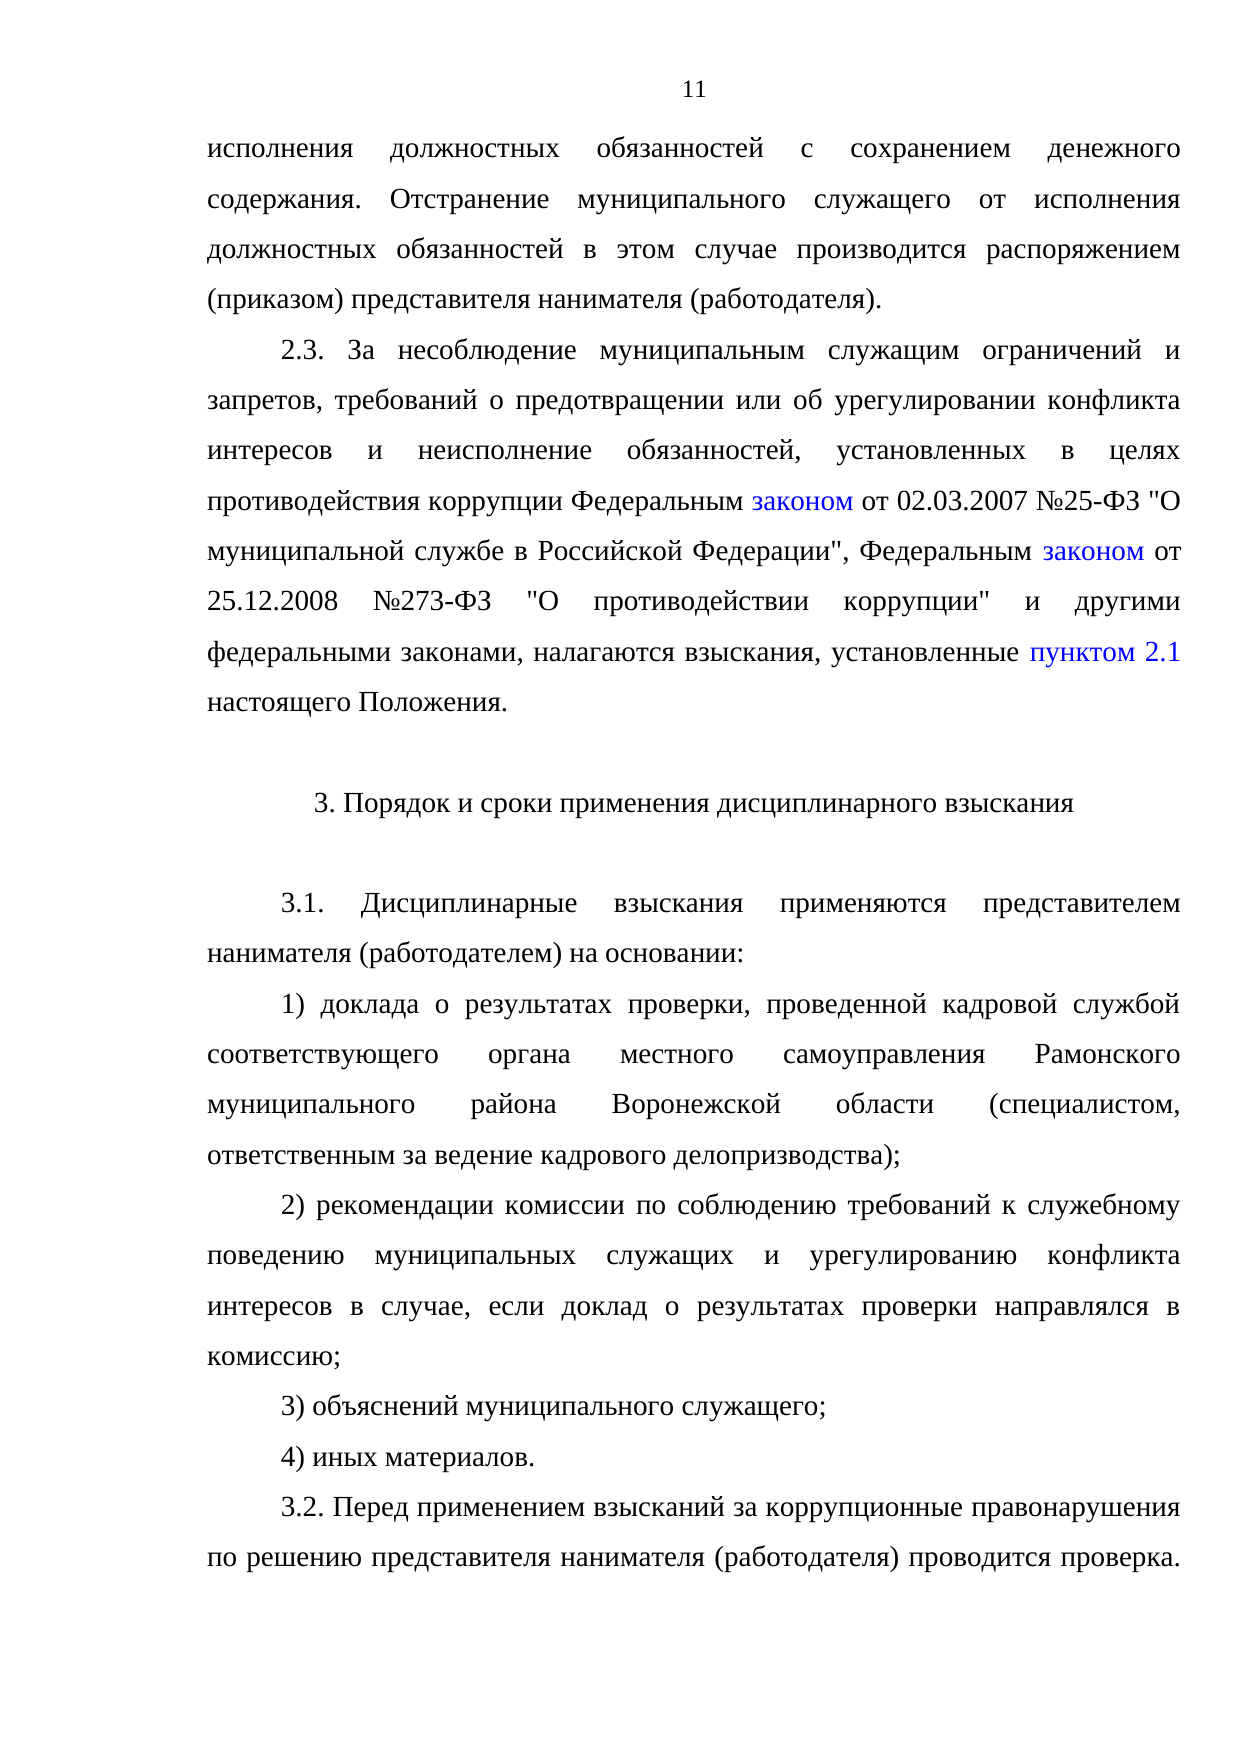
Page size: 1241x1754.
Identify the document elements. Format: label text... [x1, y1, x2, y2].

text 2.3. За несоблюдение муниципальным служащим ограничений и запретов, требований о предотвращении или об урегулировании конфликта интересов и неисполнение обязанностей, установленных в целях противодействия коррупции Федеральным законом от 02.03.2007 №25-ФЗ "О муниципальной службе в Российской Федерации", Федеральным законом от 25.12.2008 №273-ФЗ "О противодействии коррупции" и другими федеральными законами, налагаются взыскания, установленные пунктом 2.1 настоящего Положения. [207, 332, 1181, 718]
text 3. Порядок и сроки применения дисциплинарного взыскания [207, 785, 1181, 818]
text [207, 131, 1181, 315]
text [207, 1489, 1181, 1573]
text 3.1. Дисциплинарные взыскания применяются представителем нанимателя (работодателем) на основании: [207, 885, 1181, 969]
text 2) рекомендации комиссии по соблюдению требований к служебному поведению муниципальных служащих и урегулированию конфликта интересов в случае, если доклад о результатах проверки направлялся в комиссию; [207, 1187, 1181, 1372]
text 1) доклада о результатах проверки, проведенной кадровой службой соответствующего органа местного самоуправления Рамонского муниципального района Воронежской области (специалистом, ответственным за ведение кадрового делопризводства); [207, 986, 1181, 1170]
text 3) объяснений муниципального служащего; [207, 1388, 1181, 1422]
text 4) иных материалов. [207, 1439, 1181, 1472]
